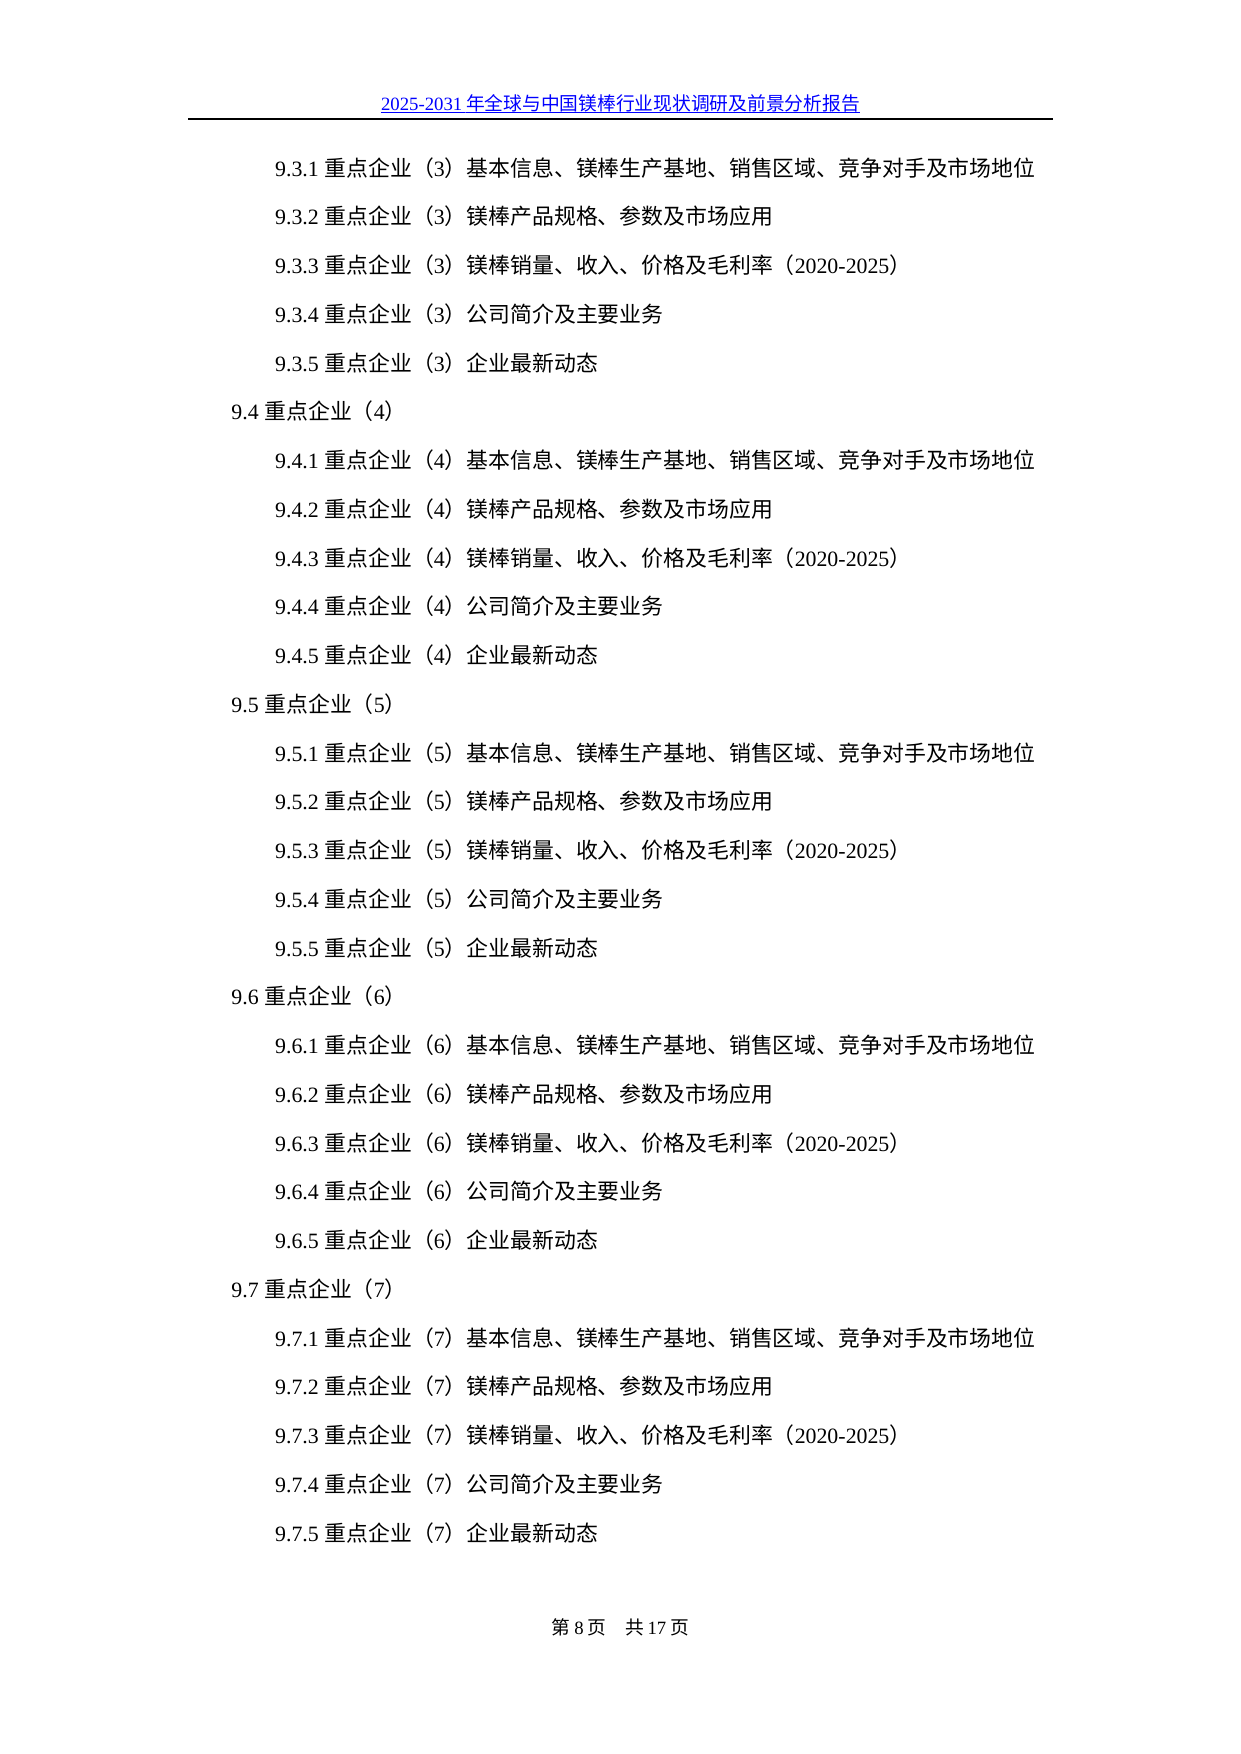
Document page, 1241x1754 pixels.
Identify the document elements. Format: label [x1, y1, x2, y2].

text [187, 150, 1053, 1548]
